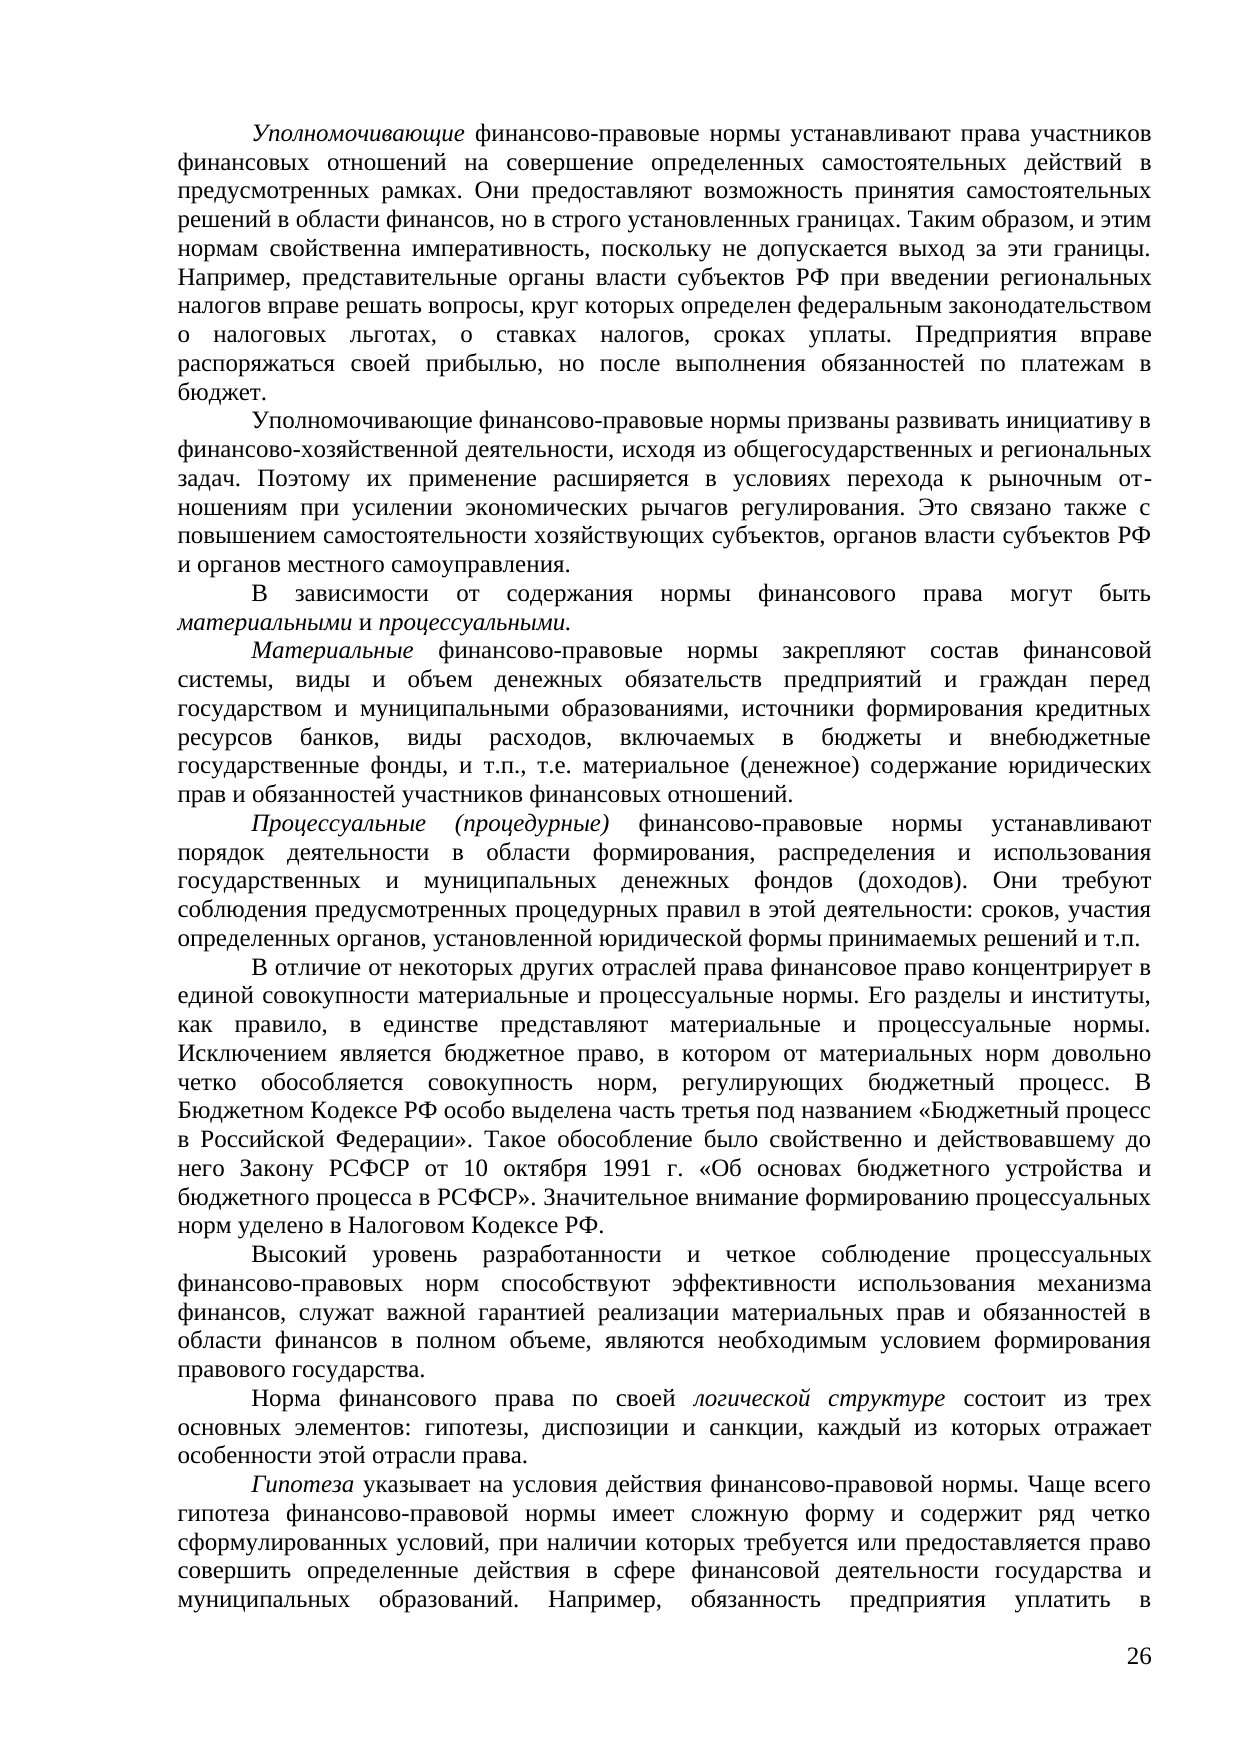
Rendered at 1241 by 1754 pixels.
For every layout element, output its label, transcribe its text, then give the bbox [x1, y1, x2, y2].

text В отличие от некоторых других отраслей права финансовое право концентрирует в единой совокупности материальные и процессуальные нормы. Его разделы и институты, как правило, в единстве представляют материальные и процессуальные нормы. Исключением является бюджетное право, в котором от материальных норм довольно четко обособляется совокупность норм, регулирующих бюджетный процесс. В Бюджетном Кодексе РФ особо выделена часть третья под названием «Бюджетный процесс в Российской Федерации». Такое обособление было свойственно и действовавшему до него Закону РСФСР от 10 октября . «Об основах бюджетного устройства и бюджетного процесса в РСФСР». Значительное внимание формированию процессуальных норм уделено в Налоговом Кодексе РФ. [177, 952, 1152, 1239]
text Уполномочивающие финансово-правовые нормы устанавливают права участников финансовых отношений на совершение определенных самостоятельных действий в предусмотренных рамках. Они предоставляют возможность принятия самостоятельных решений в области финансов, но в строго установленных границах. Таким образом, и этим нормам свойственна императивность, поскольку не допускается выход за эти границы. Например, представительные органы власти субъектов РФ при введении региональных налогов вправе решать вопросы, круг которых определен федеральным законодательством о налоговых льготах, о ставках налогов, сроках уплаты. Предприятия вправе распоряжаться своей прибылью, но после выполнения обязанностей по платежам в бюджет. [177, 118, 1152, 406]
text Уполномочивающие финансово-правовые нормы призваны развивать инициативу в финансово-хозяйственной деятельности, исходя из общегосударственных и региональных задач. Поэтому их применение расширяется в условиях перехода к рыночным отношениям при усилении экономических рычагов регулирования. Это связано также с повышением самостоятельности хозяйствующих субъектов, органов власти субъектов РФ и органов местного самоуправления. [177, 406, 1152, 578]
text Материальные финансово-правовые нормы закрепляют состав финансовой системы, виды и объем денежных обязательств предприятий и граждан перед государством и муниципальными образованиями, источники формирования кредитных ресурсов банков, виды расходов, включаемых в бюджеты и внебюджетные государственные фонды, и т.п., т.е. материальное (денежное) содержание юридических прав и обязанностей участников финансовых отношений. [177, 636, 1152, 808]
text Норма финансового права по своей логической структуре состоит из трех основных элементов: гипотезы, диспозиции и санкции, каждый из которых отражает особенности этой отрасли права. [177, 1383, 1152, 1469]
text В зависимости от содержания нормы финансового права могут быть материальными и процессуальными. [177, 578, 1152, 636]
text Процессуальные (процедурные) финансово-правовые нормы устанавливают порядок деятельности в области формирования, распределения и использования государственных и муниципальных денежных фондов (доходов). Они требуют соблюдения предусмотренных процедурных правил в этой деятельности: сроков, участия определенных органов, установленной юридической формы принимаемых решений и т.п. [177, 808, 1152, 952]
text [177, 1469, 1152, 1613]
text Высокий уровень разработанности и четкое соблюдение процессуальных финансово-правовых норм способствуют эффективности использования механизма финансов, служат важной гарантией реализации материальных прав и обязанностей в области финансов в полном объеме, являются необходимым условием формирования правового государства. [177, 1239, 1152, 1383]
